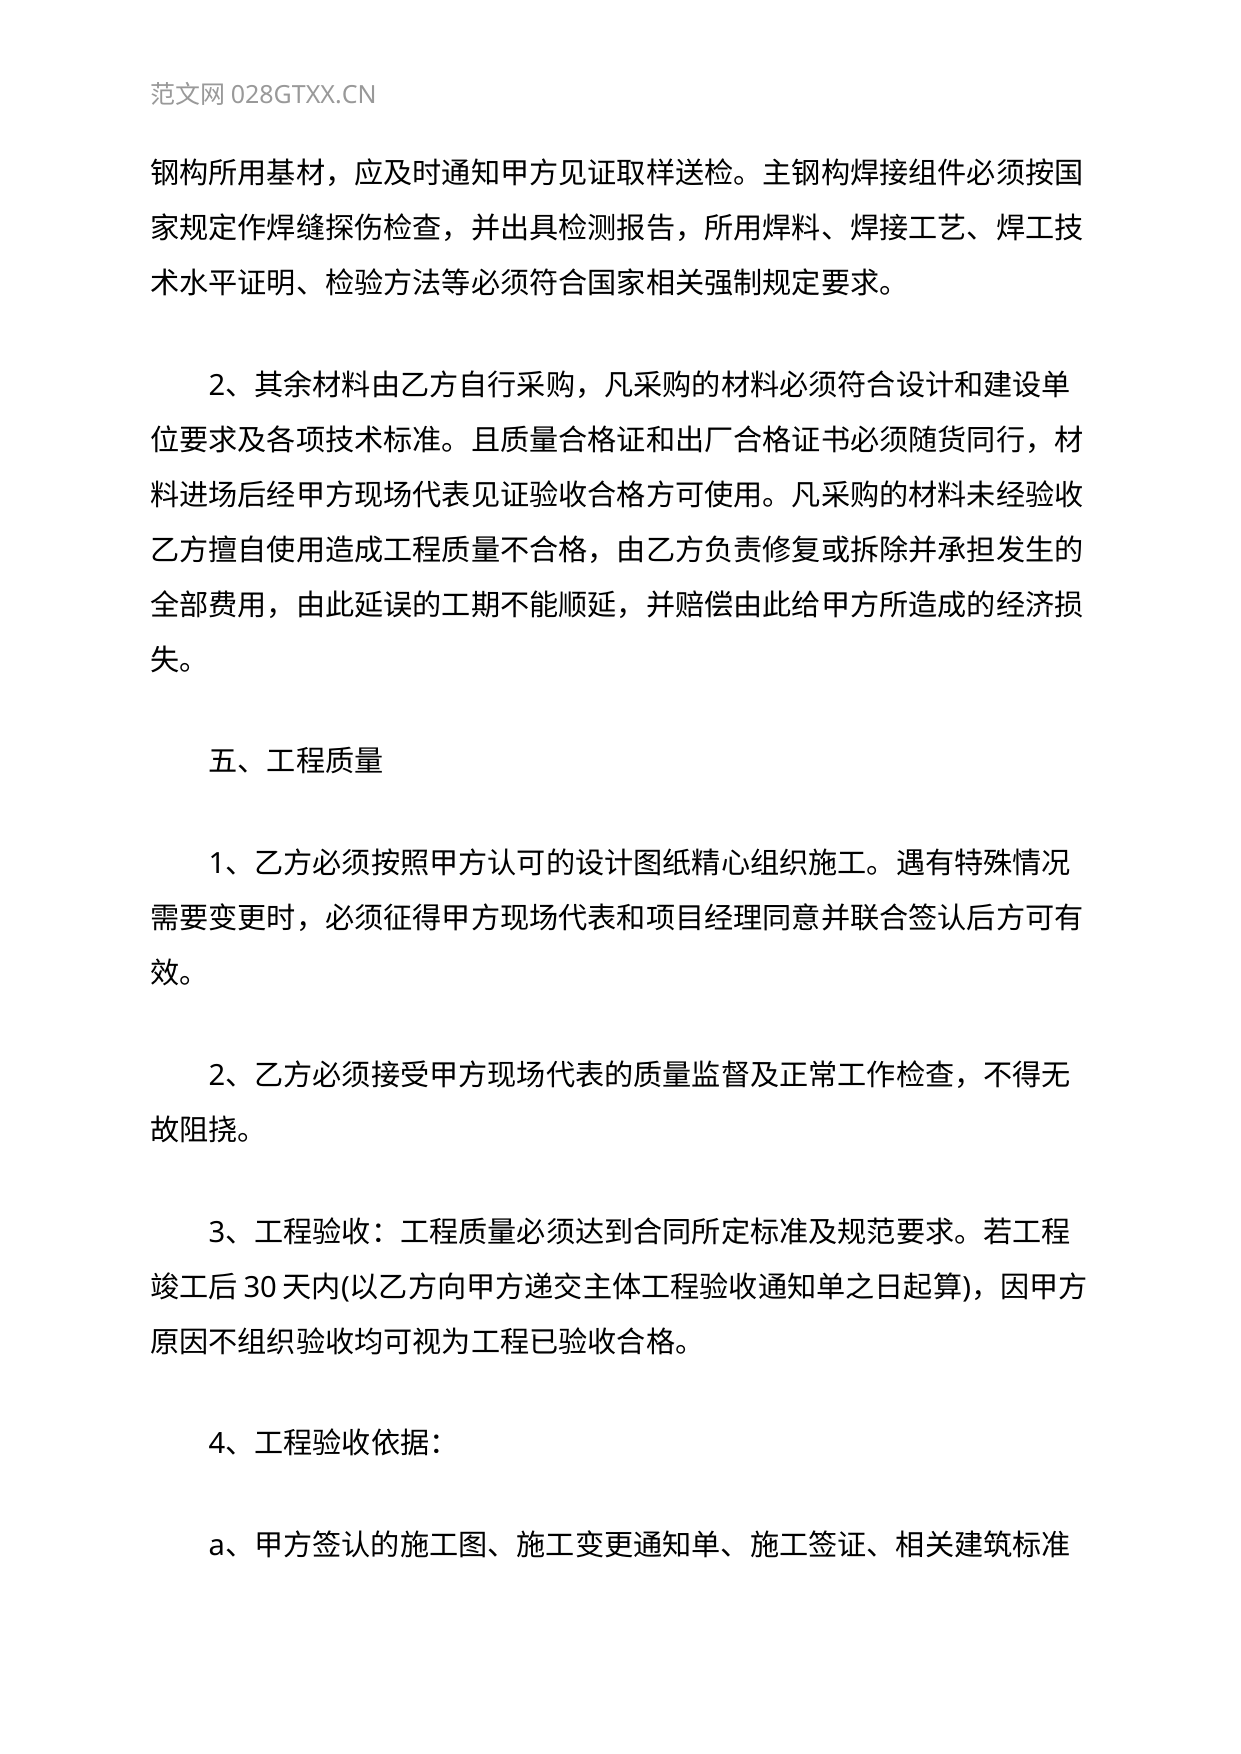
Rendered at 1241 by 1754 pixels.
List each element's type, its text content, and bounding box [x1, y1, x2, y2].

text 4、工程验收依据： [150, 1420, 1090, 1462]
text 2、其余材料由乙方自行采购，凡采购的材料必须符合设计和建设单位要求及各项技术标准。且质量合格证和出厂合格证书必须随货同行，材料进场后经甲方现场代表见证验收合格方可使用。凡采购的材料未经验收乙方擅自使用造成工程质量不合格，由乙方负责修复或拆除并承担发生的全部费用，由此延误的工期不能顺延，并赔偿由此给甲方所造成的经济损失。 [150, 362, 1090, 678]
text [150, 1522, 1090, 1564]
text 1、乙方必须按照甲方认可的设计图纸精心组织施工。遇有特殊情况需要变更时，必须征得甲方现场代表和项目经理同意并联合签认后方可有效。 [150, 840, 1090, 992]
text 五、工程质量 [150, 738, 1090, 780]
text 3、工程验收：工程质量必须达到合同所定标准及规范要求。若工程竣工后30天内(以乙方向甲方递交主体工程验收通知单之日起算)，因甲方原因不组织验收均可视为工程已验收合格。 [150, 1208, 1090, 1360]
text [150, 150, 1090, 302]
text 2、乙方必须接受甲方现场代表的质量监督及正常工作检查，不得无故阻挠。 [150, 1051, 1090, 1149]
